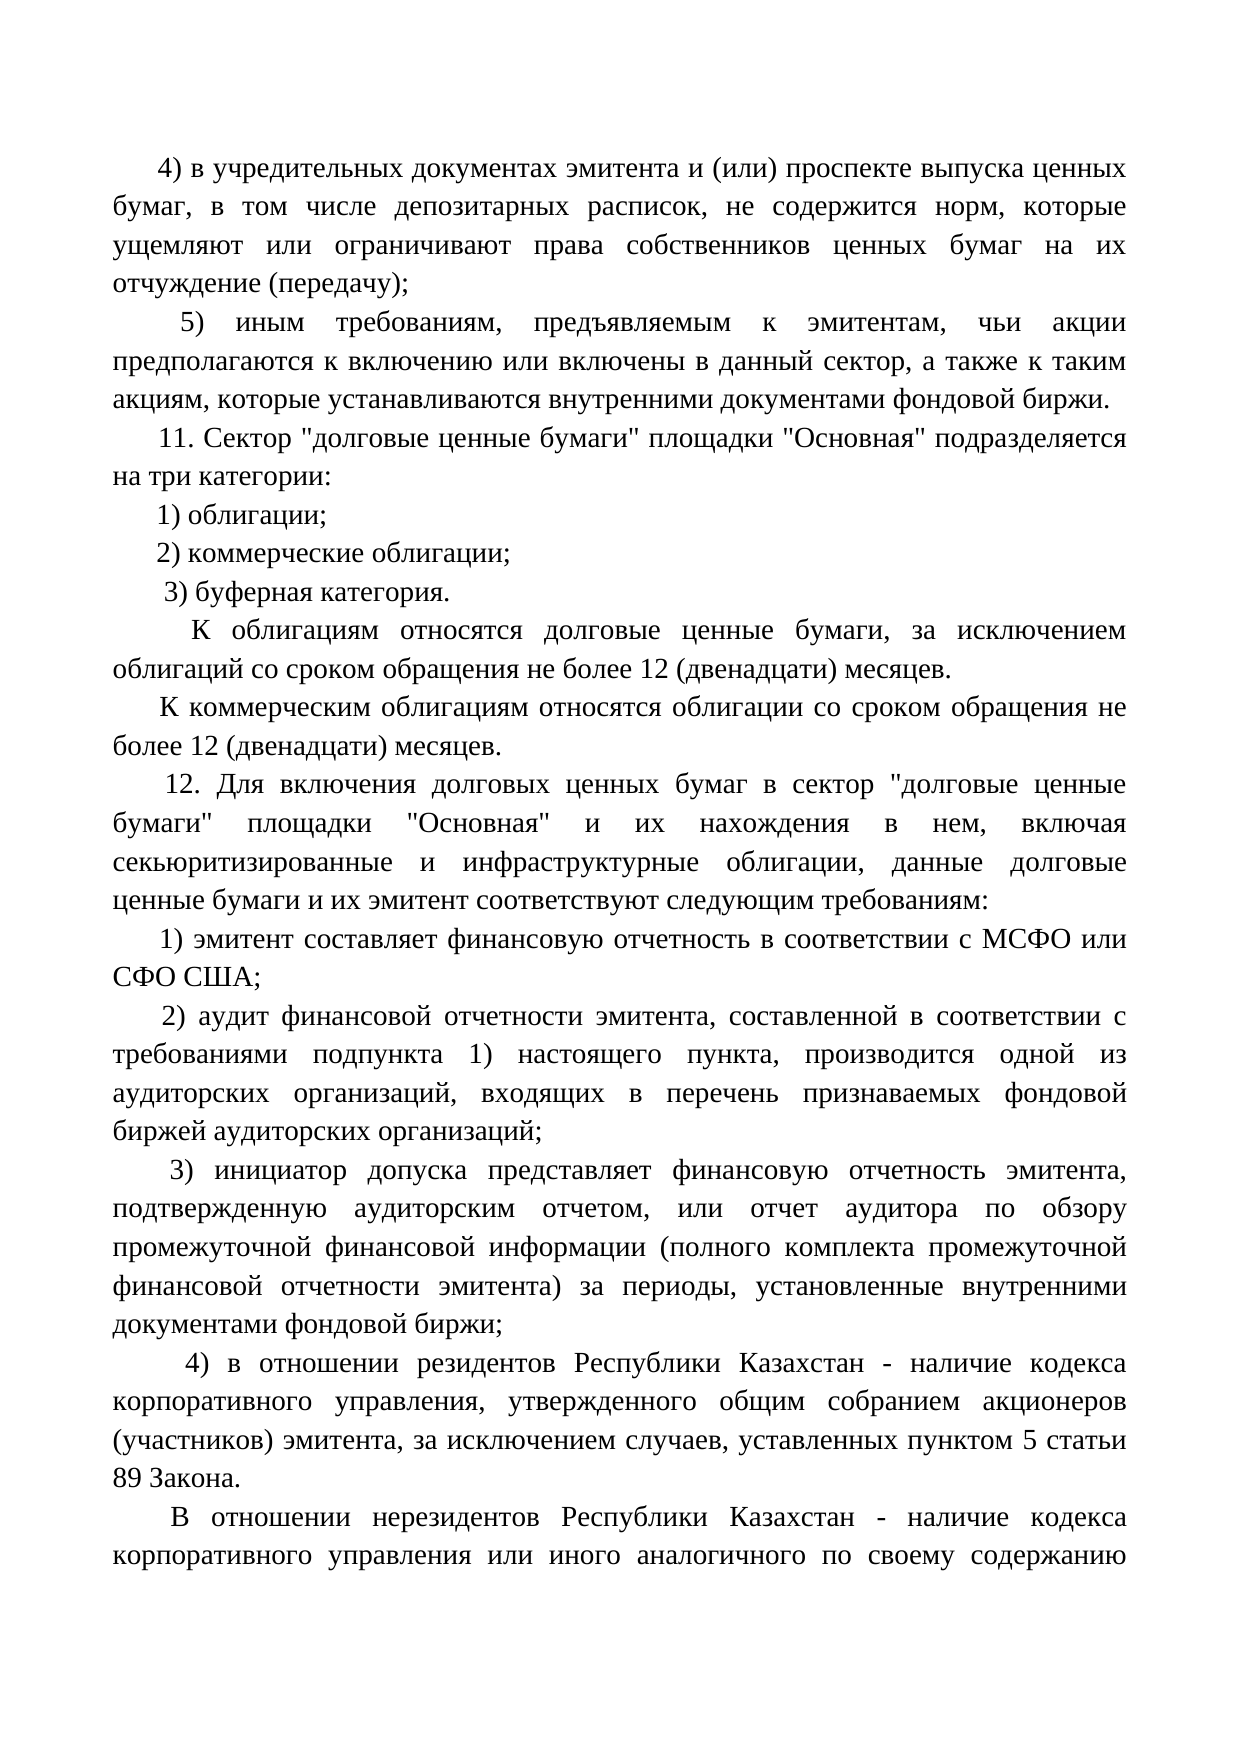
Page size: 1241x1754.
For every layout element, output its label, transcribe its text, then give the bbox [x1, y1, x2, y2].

text 3) инициатор допуска представляет финансовую отчетность эмитента, подтвержденную аудиторским отчетом, или отчет аудитора по обзору промежуточной финансовой информации (полного комплекта промежуточной финансовой отчетности эмитента) за периоды, установленные внутренними документами фондовой биржи; [112, 1152, 1128, 1340]
text 11. Сектор "долговые ценные бумаги" площадки "Основная" подразделяется на три категории: [112, 420, 1128, 492]
text К облигациям относятся долговые ценные бумаги, за исключением облигаций со сроком обращения не более 12 (двенадцати) месяцев. [112, 612, 1128, 684]
text 3) буферная категория. [112, 574, 1128, 607]
text 1) эмитент составляет финансовую отчетность в соответствии с МСФО или СФО США; [112, 921, 1128, 993]
text К коммерческим облигациям относятся облигации со сроком обращения не более 12 (двенадцати) месяцев. [112, 689, 1128, 762]
text 1) облигации; [112, 497, 1128, 530]
text 12. Для включения долговых ценных бумаг в сектор "долговые ценные бумаги" площадки "Основная" и их нахождения в нем, включая секьюритизированные и инфраструктурные облигации, данные долговые ценные бумаги и их эмитент соответствуют следующим требованиям: [112, 767, 1128, 916]
text 4) в учредительных документах эмитента и (или) проспекте выпуска ценных бумаг, в том числе депозитарных расписок, не содержится норм, которые ущемляют или ограничивают права собственников ценных бумаг на их отчуждение (передачу); [112, 150, 1128, 299]
text 2) коммерческие облигации; [112, 535, 1128, 569]
text 2) аудит финансовой отчетности эмитента, составленной в соответствии с требованиями подпункта 1) настоящего пункта, производится одной из аудиторских организаций, входящих в перечень признаваемых фондовой биржей аудиторских организаций; [112, 998, 1128, 1147]
text 4) в отношении резидентов Республики Казахстан - наличие кодекса корпоративного управления, утвержденного общим собранием акционеров (участников) эмитента, за исключением случаев, уставленных пунктом 5 статьи 89 Закона. [112, 1345, 1128, 1494]
text 5) иным требованиям, предъявляемым к эмитентам, чьи акции предполагаются к включению или включены в данный сектор, а также к таким акциям, которые устанавливаются внутренними документами фондовой биржи. [112, 304, 1128, 415]
